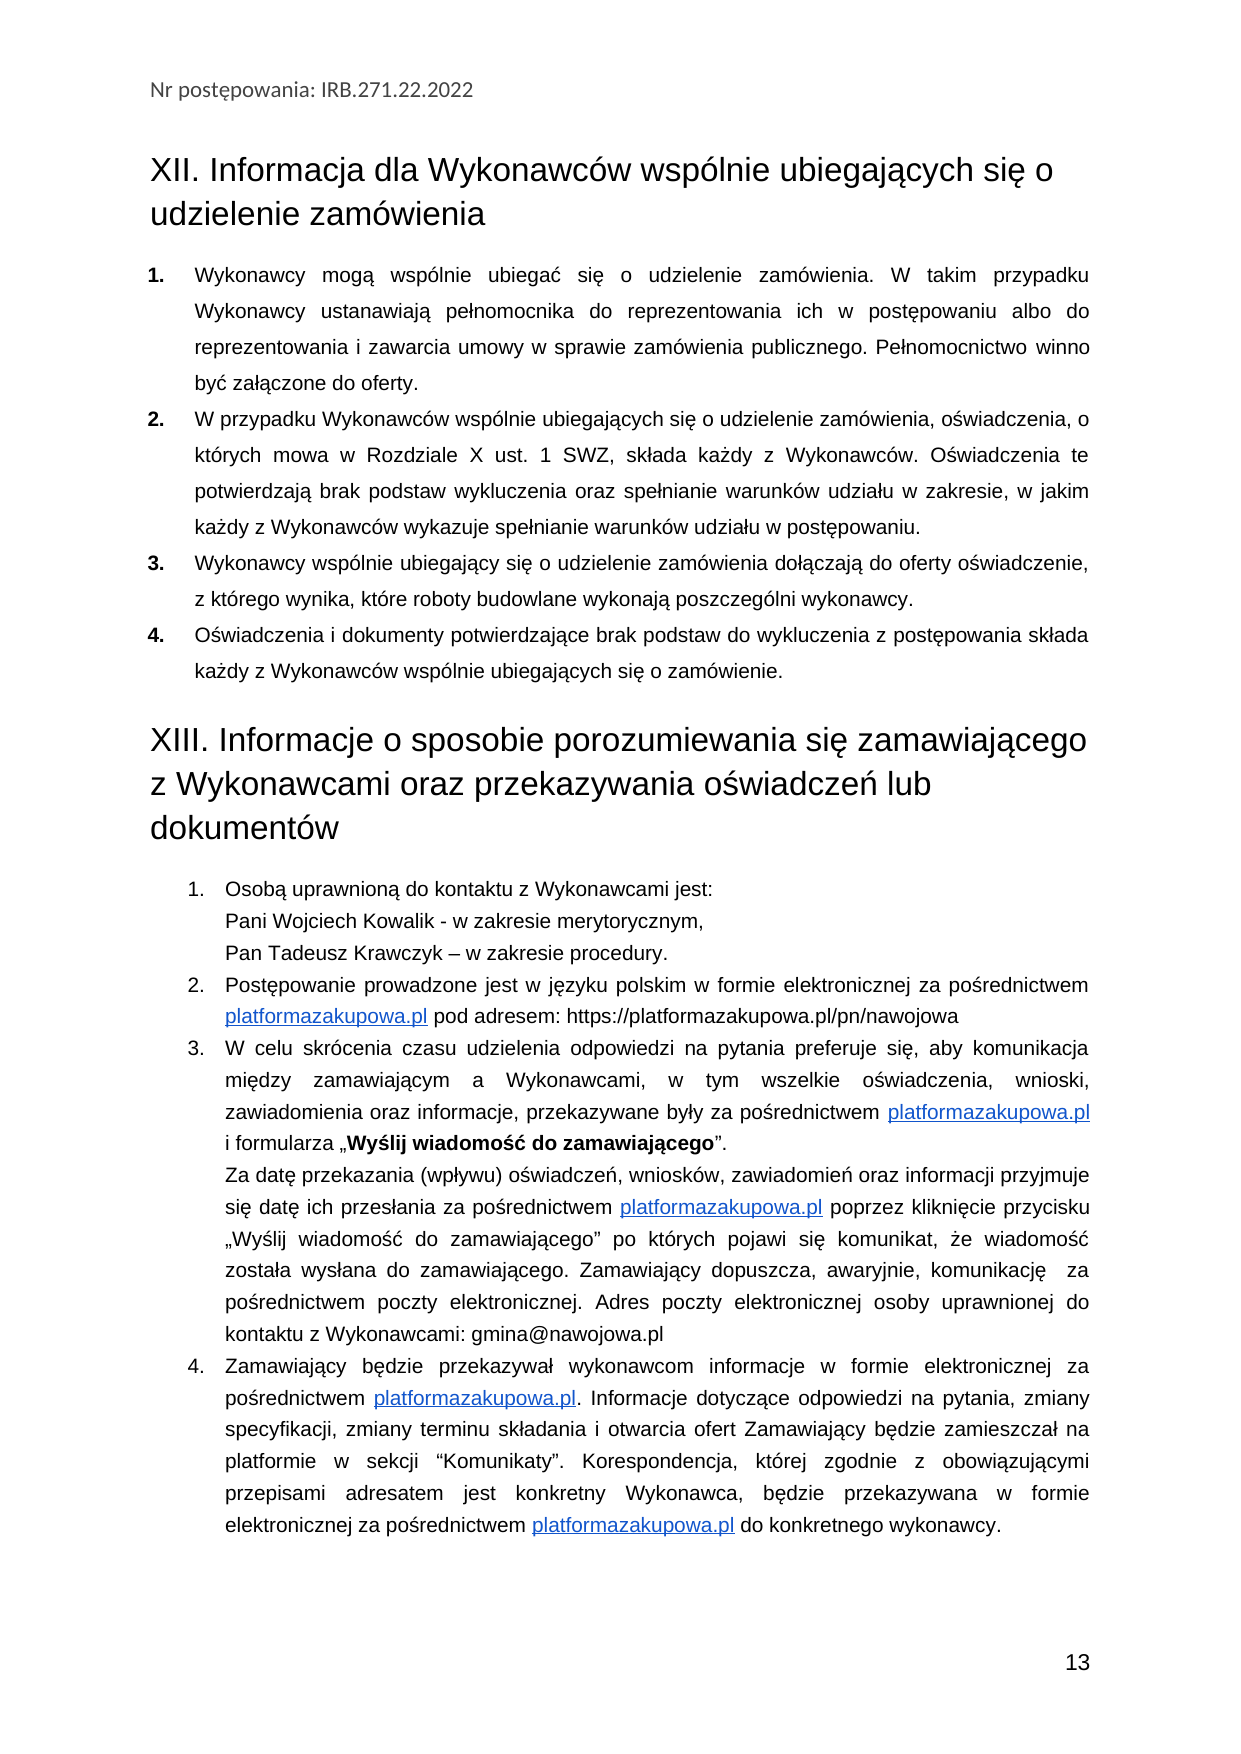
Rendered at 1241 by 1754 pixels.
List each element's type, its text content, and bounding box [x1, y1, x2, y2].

subtitle XII. Informacja dla Wykonawców wspólnie ubiegających się o udzielenie zamówienia [150, 150, 1090, 233]
text Pan Tadeusz Krawczyk – w zakresie procedury. [225, 941, 1090, 964]
list Oświadczenia i dokumenty potwierdzające brak podstaw do wykluczenia z postępowania składa każdy z Wykonawców wspólnie ubiegających się o zamówienie. [147, 623, 1090, 683]
subtitle XIII. Informacje o sposobie porozumiewania się zamawiającego z Wykonawcami oraz przekazywania oświadczeń lub dokumentów [150, 719, 1090, 846]
list W celu skrócenia czasu udzielenia odpowiedzi na pytania preferuje się, aby komunikacja między zamawiającym a Wykonawcami, w tym wszelkie oświadczenia, wnioski, zawiadomienia oraz informacje, przekazywane były za pośrednictwem platformazakupowa.pl i formularza „Wyślij wiadomość do zamawiającego”. [187, 1036, 1090, 1155]
list Wykonawcy mogą wspólnie ubiegać się o udzielenie zamówienia. W takim przypadku Wykonawcy ustanawiają pełnomocnika do reprezentowania ich w postępowaniu albo do reprezentowania i zawarcia umowy w sprawie zamówienia publicznego. Pełnomocnictwo winno być załączone do oferty. [147, 263, 1090, 395]
text Za datę przekazania (wpływu) oświadczeń, wniosków, zawiadomień oraz informacji przyjmuje się datę ich przesłania za pośrednictwem platformazakupowa.pl poprzez kliknięcie przycisku „Wyślij wiadomość do zamawiającego” po których pojawi się komunikat, że wiadomość została wysłana do zamawiającego. Zamawiający dopuszcza, awaryjnie, komunikację za pośrednictwem poczty elektronicznej. Adres poczty elektronicznej osoby uprawnionej do kontaktu z Wykonawcami: gmina@nawojowa.pl [225, 1163, 1090, 1346]
list Osobą uprawnioną do kontaktu z Wykonawcami jest: [187, 877, 1090, 901]
text Pani Wojciech Kowalik - w zakresie merytorycznym, [225, 909, 1090, 933]
list Postępowanie prowadzone jest w języku polskim w formie elektronicznej za pośrednictwem platformazakupowa.pl pod adresem: https://platformazakupowa.pl/pn/nawojowa [187, 972, 1090, 1028]
list Zamawiający będzie przekazywał wykonawcom informacje w formie elektronicznej za pośrednictwem platformazakupowa.pl. Informacje dotyczące odpowiedzi na pytania, zmiany specyfikacji, zmiany terminu składania i otwarcia ofert Zamawiający będzie zamieszczał na platformie w sekcji “Komunikaty”. Korespondencja, której zgodnie z obowiązującymi przepisami adresatem jest konkretny Wykonawca, będzie przekazywana w formie elektronicznej za pośrednictwem platformazakupowa.pl do konkretnego wykonawcy. [187, 1354, 1090, 1536]
list W przypadku Wykonawców wspólnie ubiegających się o udzielenie zamówienia, oświadczenia, o których mowa w Rozdziale X ust. 1 SWZ, składa każdy z Wykonawców. Oświadczenia te potwierdzają brak podstaw wykluczenia oraz spełnianie warunków udziału w zakresie, w jakim każdy z Wykonawców wykazuje spełnianie warunków udziału w postępowaniu. [147, 407, 1090, 539]
list Wykonawcy wspólnie ubiegający się o udzielenie zamówienia dołączają do oferty oświadczenie, z którego wynika, które roboty budowlane wykonają poszczególni wykonawcy. [147, 551, 1090, 611]
